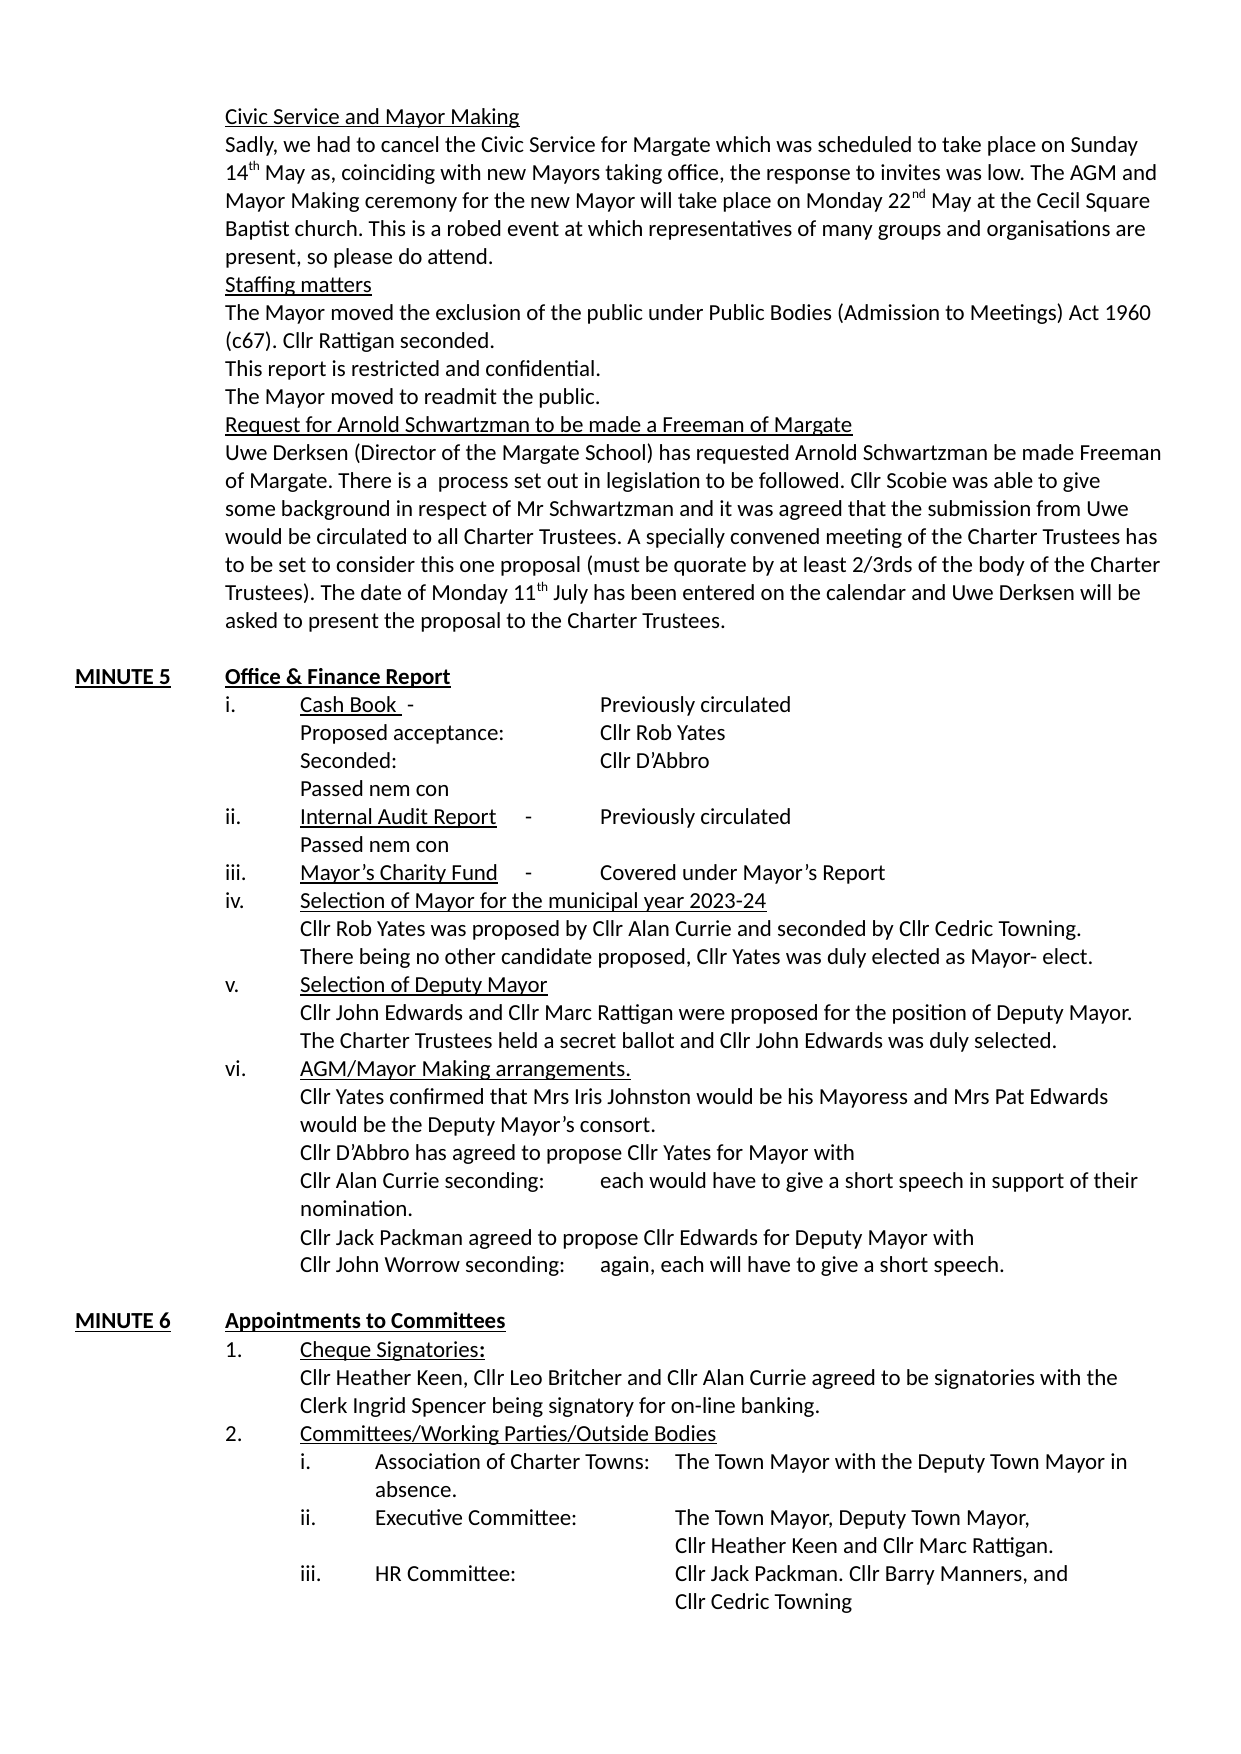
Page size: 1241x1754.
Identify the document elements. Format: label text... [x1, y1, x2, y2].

text The Mayor moved the exclusion of the public under Public Bodies (Admission to Meetings) Act 1960 (c67). Cllr Rattigan seconded. [75, 298, 1165, 354]
text Cllr Jack Packman agreed to propose Cllr Edwards for Deputy Mayor with [300, 1223, 1165, 1251]
text Proposed acceptance: Cllr Rob Yates [300, 718, 1165, 746]
text Sadly, we had to cancel the Civic Service for Margate which was scheduled to take place on Sunday 14th May as, coinciding with new Mayors taking office, the response to invites was low. The AGM and Mayor Making ceremony for the new Mayor will take place on Monday 22nd May at the Cecil Square Baptist church. This is a robed event at which representatives of many groups and organisations are present, so please do attend. [75, 130, 1165, 270]
text Cllr Yates confirmed that Mrs Iris Johnston would be his Mayoress and Mrs Pat Edwards would be the Deputy Mayor’s consort. [300, 1082, 1165, 1138]
text Uwe Derksen (Director of the Margate School) has requested Arnold Schwartzman be made Freeman of Margate. There is a process set out in legislation to be followed. Cllr Scobie was able to give some background in respect of Mr Schwartzman and it was agreed that the submission from Uwe would be circulated to all Charter Trustees. A specially convened meeting of the Charter Trustees has to be set to consider this one proposal (must be quorate by at least 2/3rds of the body of the Charter Trustees). The date of Monday 11th July has been entered on the calendar and Uwe Derksen will be asked to present the proposal to the Charter Trustees. [75, 438, 1165, 634]
list Selection of Deputy Mayor [225, 970, 1165, 998]
list Mayor’s Charity Fund - Covered under Mayor’s Report [225, 858, 1165, 886]
text Passed nem con [300, 830, 1165, 858]
text Seconded: Cllr D’Abbro [300, 746, 1165, 774]
text Cllr D’Abbro has agreed to propose Cllr Yates for Mayor with [300, 1138, 1165, 1167]
text Cllr John Edwards and Cllr Marc Rattigan were proposed for the position of Deputy Mayor. The Charter Trustees held a secret ballot and Cllr John Edwards was duly selected. [300, 998, 1165, 1054]
text Cllr Cedric Towning [375, 1587, 1165, 1615]
text The Mayor moved to readmit the public. [75, 382, 1165, 410]
text Staffing matters [75, 270, 1165, 298]
text Request for Arnold Schwartzman to be made a Freeman of Margate [75, 410, 1165, 438]
text Cllr Alan Currie seconding: each would have to give a short speech in support of their nomination. [300, 1167, 1165, 1223]
list Internal Audit Report - Previously circulated [225, 802, 1165, 830]
list Executive Committee: The Town Mayor, Deputy Town Mayor, Cllr Heather Keen and Cllr Marc Rattigan. [300, 1503, 1165, 1559]
text Cllr Heather Keen, Cllr Leo Britcher and Cllr Alan Currie agreed to be signatories with the Clerk Ingrid Spencer being signatory for on-line banking. [262, 1363, 1165, 1419]
list Committees/Working Parties/Outside Bodies [225, 1419, 1165, 1447]
text There being no other candidate proposed, Cllr Yates was duly elected as Mayor- elect. [300, 942, 1165, 970]
list Cheque Signatories: [225, 1335, 1165, 1363]
text Cllr John Worrow seconding: again, each will have to give a short speech. [300, 1251, 1165, 1279]
text Civic Service and Mayor Making [75, 102, 1165, 130]
list Cash Book - Previously circulated [225, 690, 1165, 718]
list AGM/Mayor Making arrangements. [225, 1054, 1165, 1082]
list Selection of Mayor for the municipal year 2023-24 [225, 886, 1165, 914]
text Passed nem con [300, 774, 1165, 802]
list Association of Charter Towns: The Town Mayor with the Deputy Town Mayor in absence. [300, 1447, 1165, 1503]
text MINUTE 5 Office & Finance Report [75, 662, 1165, 690]
text Cllr Rob Yates was proposed by Cllr Alan Currie and seconded by Cllr Cedric Towning. [300, 914, 1165, 942]
text This report is restricted and confidential. [75, 354, 1165, 382]
list HR Committee: Cllr Jack Packman. Cllr Barry Manners, and [300, 1559, 1165, 1587]
text MINUTE 6 Appointments to Committees [75, 1307, 1165, 1335]
